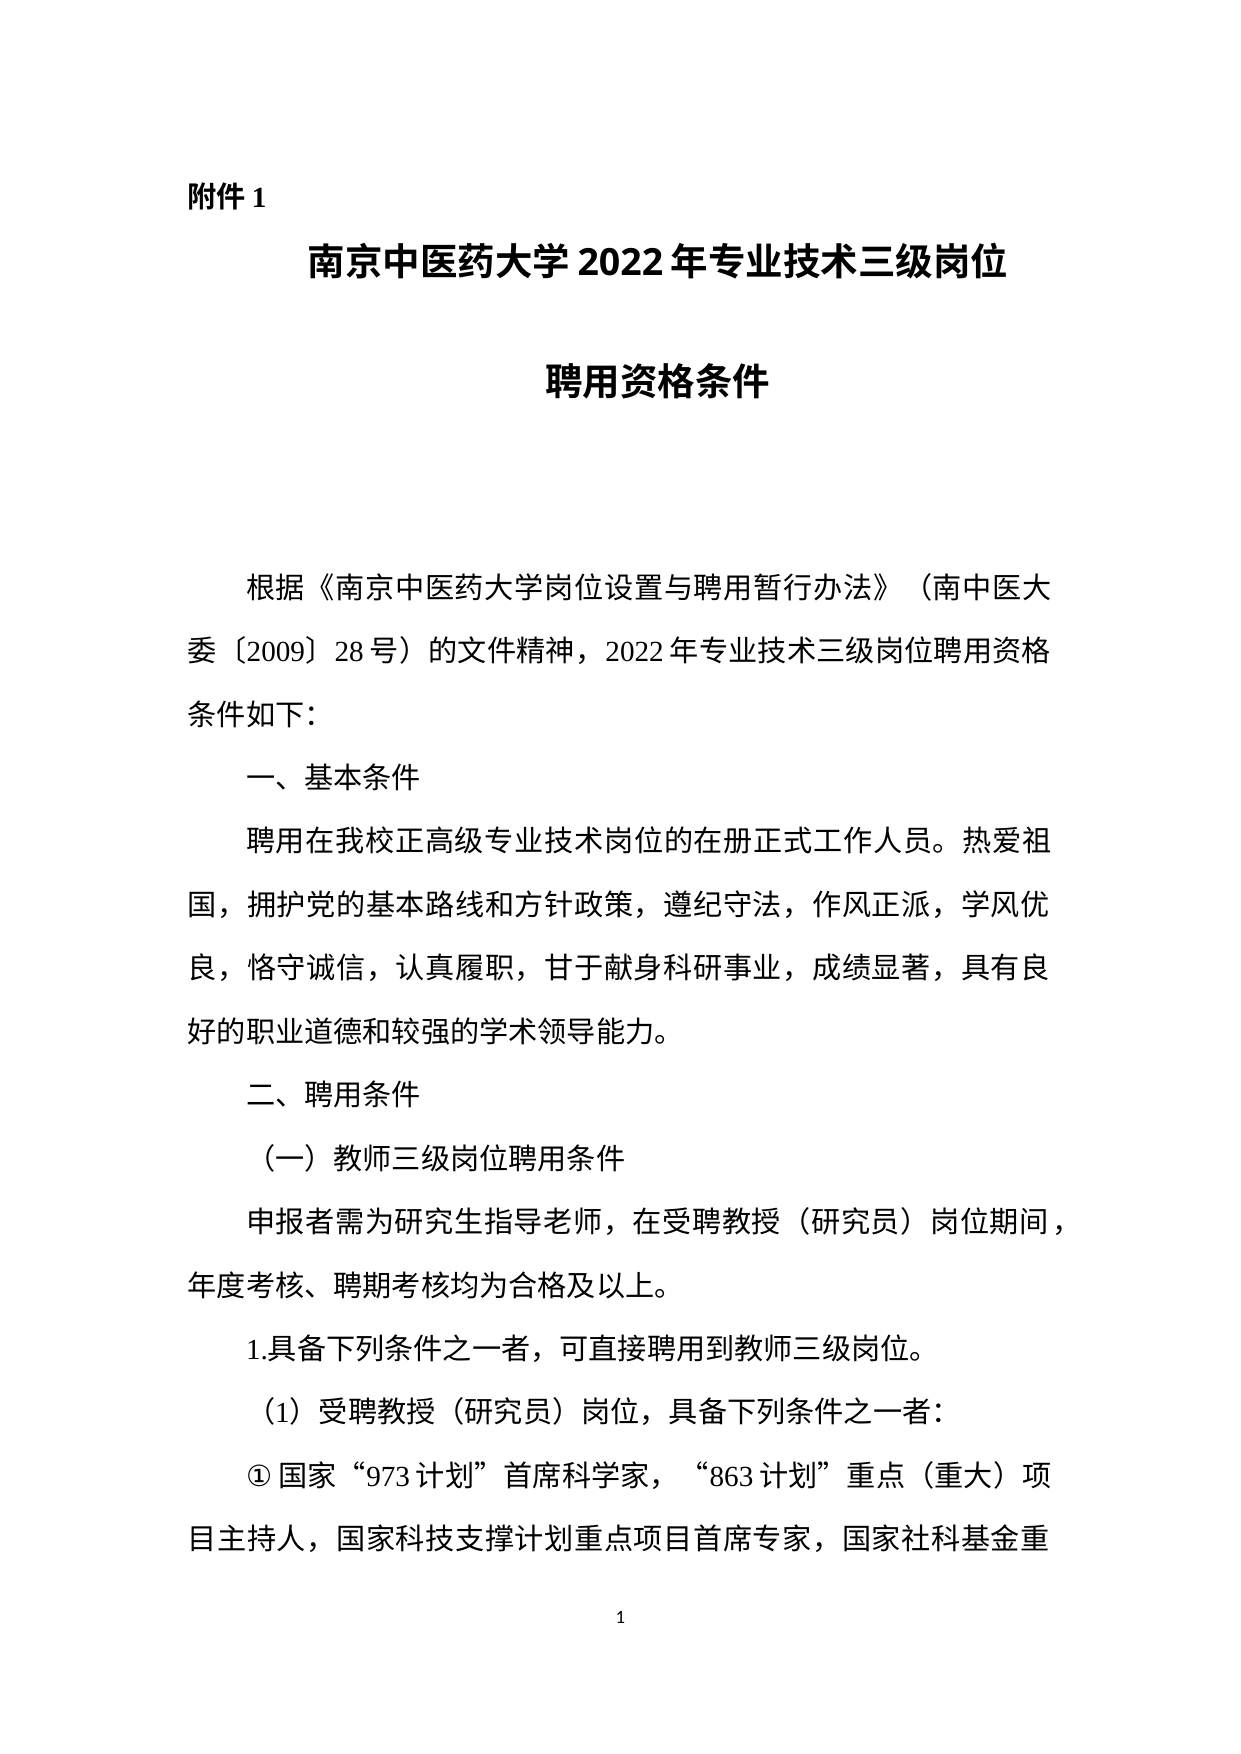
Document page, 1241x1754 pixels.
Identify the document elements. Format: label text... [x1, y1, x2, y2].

text 一、基本条件 [187, 754, 1053, 797]
text 申报者需为研究生指导老师，在受聘教授（研究员）岗位期间，年度考核、聘期考核均为合格及以上。 [187, 1199, 1053, 1304]
text （1）受聘教授（研究员）岗位，具备下列条件之一者： [187, 1389, 1053, 1431]
text 南京中医药大学2022年专业技术三级岗位 [187, 227, 1053, 292]
text （一）教师三级岗位聘用条件 [187, 1135, 1053, 1177]
text 附件1 [187, 162, 1053, 227]
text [187, 1452, 1053, 1558]
text 聘用在我校正高级专业技术岗位的在册正式工作人员。热爱祖国，拥护党的基本路线和方针政策，遵纪守法，作风正派，学风优良，恪守诚信，认真履职，甘于献身科研事业，成绩显著，具有良好的职业道德和较强的学术领导能力。 [187, 818, 1053, 1051]
text 聘用资格条件 [187, 346, 1053, 411]
text 1.具备下列条件之一者，可直接聘用到教师三级岗位。 [187, 1326, 1053, 1368]
text 二、聘用条件 [187, 1072, 1053, 1114]
text 根据《南京中医药大学岗位设置与聘用暂行办法》（南中医大委〔2009〕28号）的文件精神，2022年专业技术三级岗位聘用资格条件如下： [187, 564, 1053, 733]
